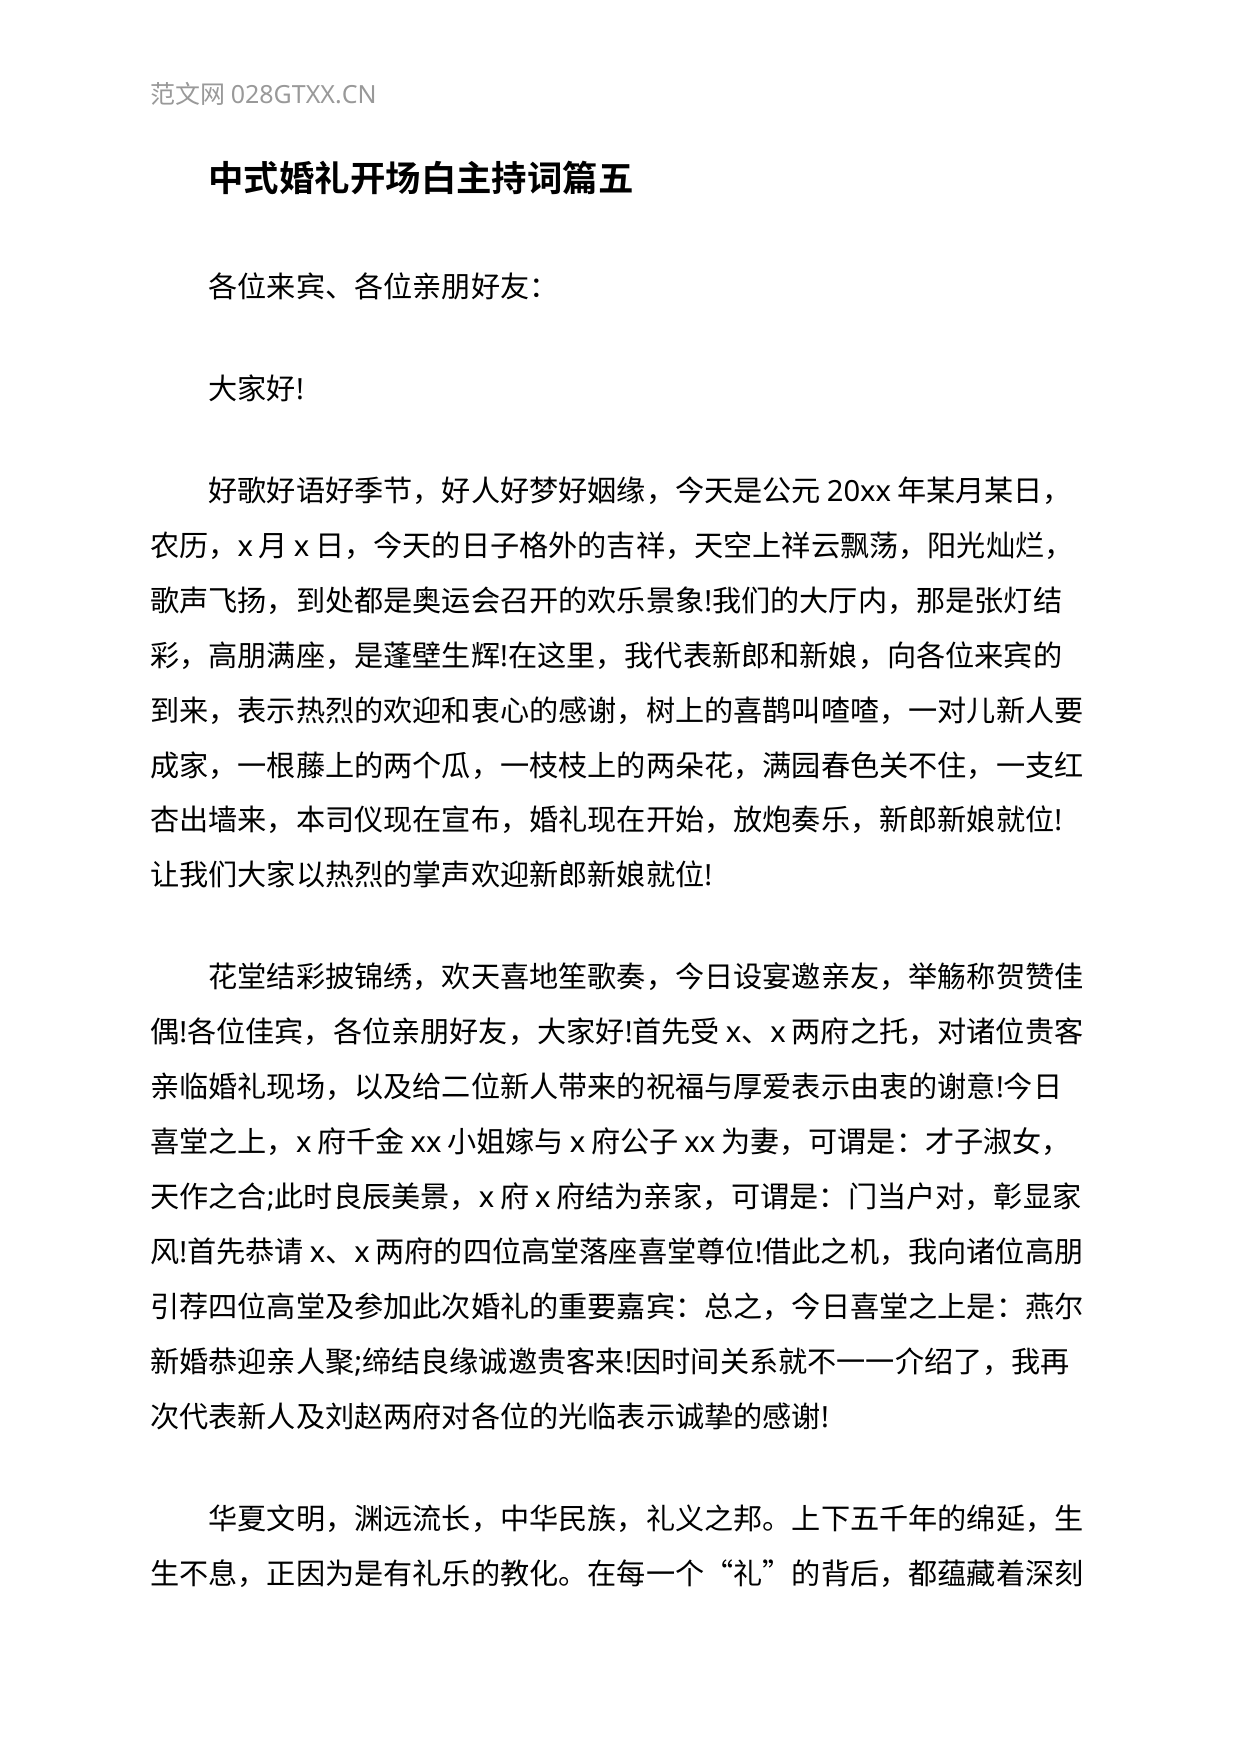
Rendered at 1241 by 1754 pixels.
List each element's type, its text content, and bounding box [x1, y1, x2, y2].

text 好歌好语好季节，好人好梦好姻缘，今天是公元20xx年某月某日，农历，x月x日，今天的日子格外的吉祥，天空上祥云飘荡，阳光灿烂，歌声飞扬，到处都是奥运会召开的欢乐景象!我们的大厅内，那是张灯结彩，高朋满座，是蓬壁生辉!在这里，我代表新郎和新娘，向各位来宾的到来，表示热烈的欢迎和衷心的感谢，树上的喜鹊叫喳喳，一对儿新人要成家，一根藤上的两个瓜，一枝枝上的两朵花，满园春色关不住，一支红杏出墙来，本司仪现在宣布，婚礼现在开始，放炮奏乐，新郎新娘就位!让我们大家以热烈的掌声欢迎新郎新娘就位! [150, 467, 1090, 894]
text 各位来宾、各位亲朋好友： [150, 263, 1090, 306]
text 花堂结彩披锦绣，欢天喜地笙歌奏，今日设宴邀亲友，举觞称贺赞佳偶!各位佳宾，各位亲朋好友，大家好!首先受x、x两府之托，对诸位贵客亲临婚礼现场，以及给二位新人带来的祝福与厚爱表示由衷的谢意!今日喜堂之上，x府千金xx小姐嫁与x府公子xx为妻，可谓是：才子淑女，天作之合;此时良辰美景，x府x府结为亲家，可谓是：门当户对，彰显家风!首先恭请x、x两府的四位高堂落座喜堂尊位!借此之机，我向诸位高朋引荐四位高堂及参加此次婚礼的重要嘉宾：总之，今日喜堂之上是：燕尔新婚恭迎亲人聚;缔结良缘诚邀贵客来!因时间关系就不一一介绍了，我再次代表新人及刘赵两府对各位的光临表示诚挚的感谢! [150, 954, 1090, 1436]
text 中式婚礼开场白主持词篇五 [150, 150, 1090, 201]
text 大家好! [150, 365, 1090, 408]
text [150, 1496, 1090, 1593]
